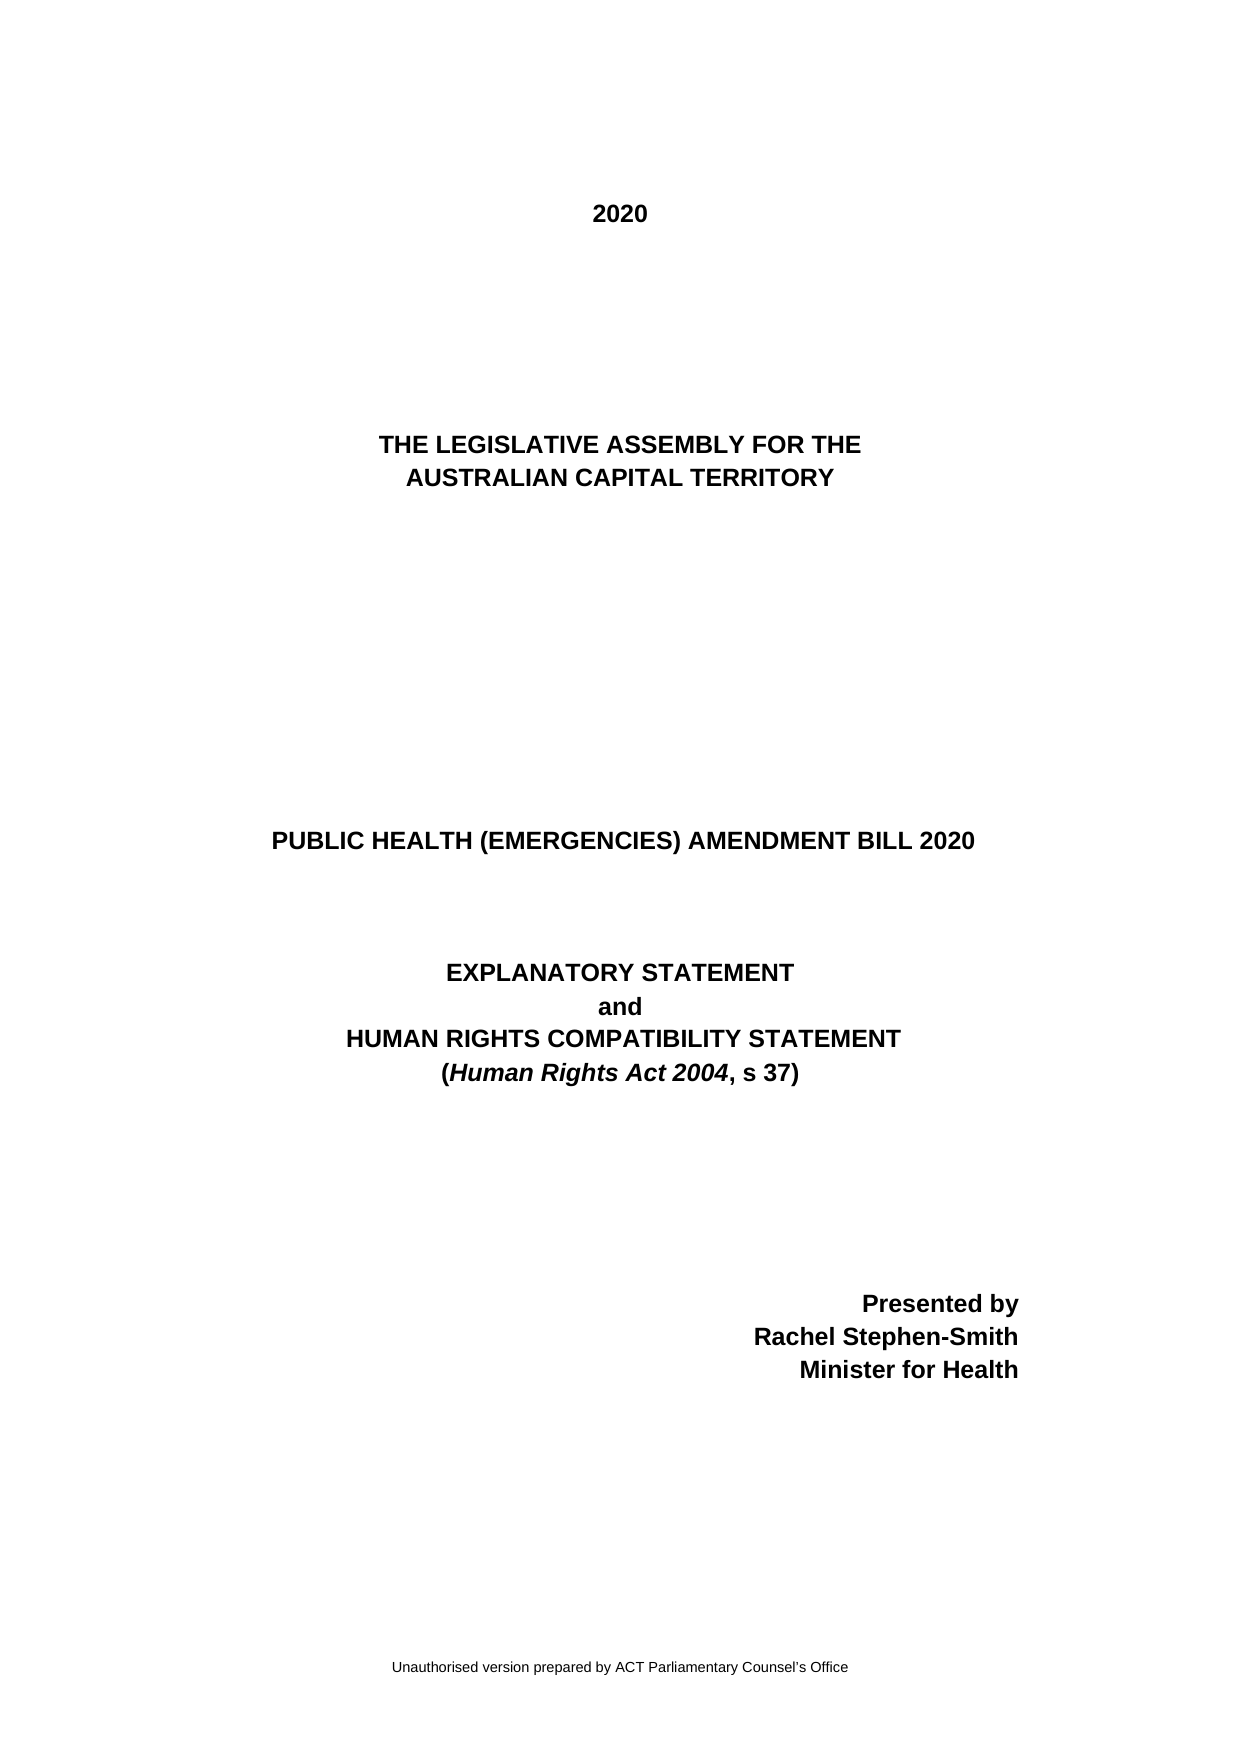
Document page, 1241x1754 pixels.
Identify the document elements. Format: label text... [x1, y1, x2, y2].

text 2020 [150, 199, 1090, 228]
text Presented by [150, 1289, 1019, 1317]
text PUBLIC HEALTH (EMERGENCIES) AMENDMENT BILL 2020 [150, 826, 1090, 855]
text HUMAN RIGHTS COMPATIBILITY STATEMENT [150, 1024, 1090, 1053]
text AUSTRALIAN CAPITAL TERRITORY [150, 463, 1090, 492]
text EXPLANATORY STATEMENT [150, 958, 1090, 987]
text Rachel Stephen-Smith [150, 1322, 1019, 1350]
text THE LEGISLATIVE ASSEMBLY FOR THE [150, 430, 1090, 459]
text Minister for Health [150, 1355, 1019, 1383]
text and [150, 991, 1090, 1020]
text (Human Rights Act 2004, s 37) [150, 1057, 1090, 1086]
